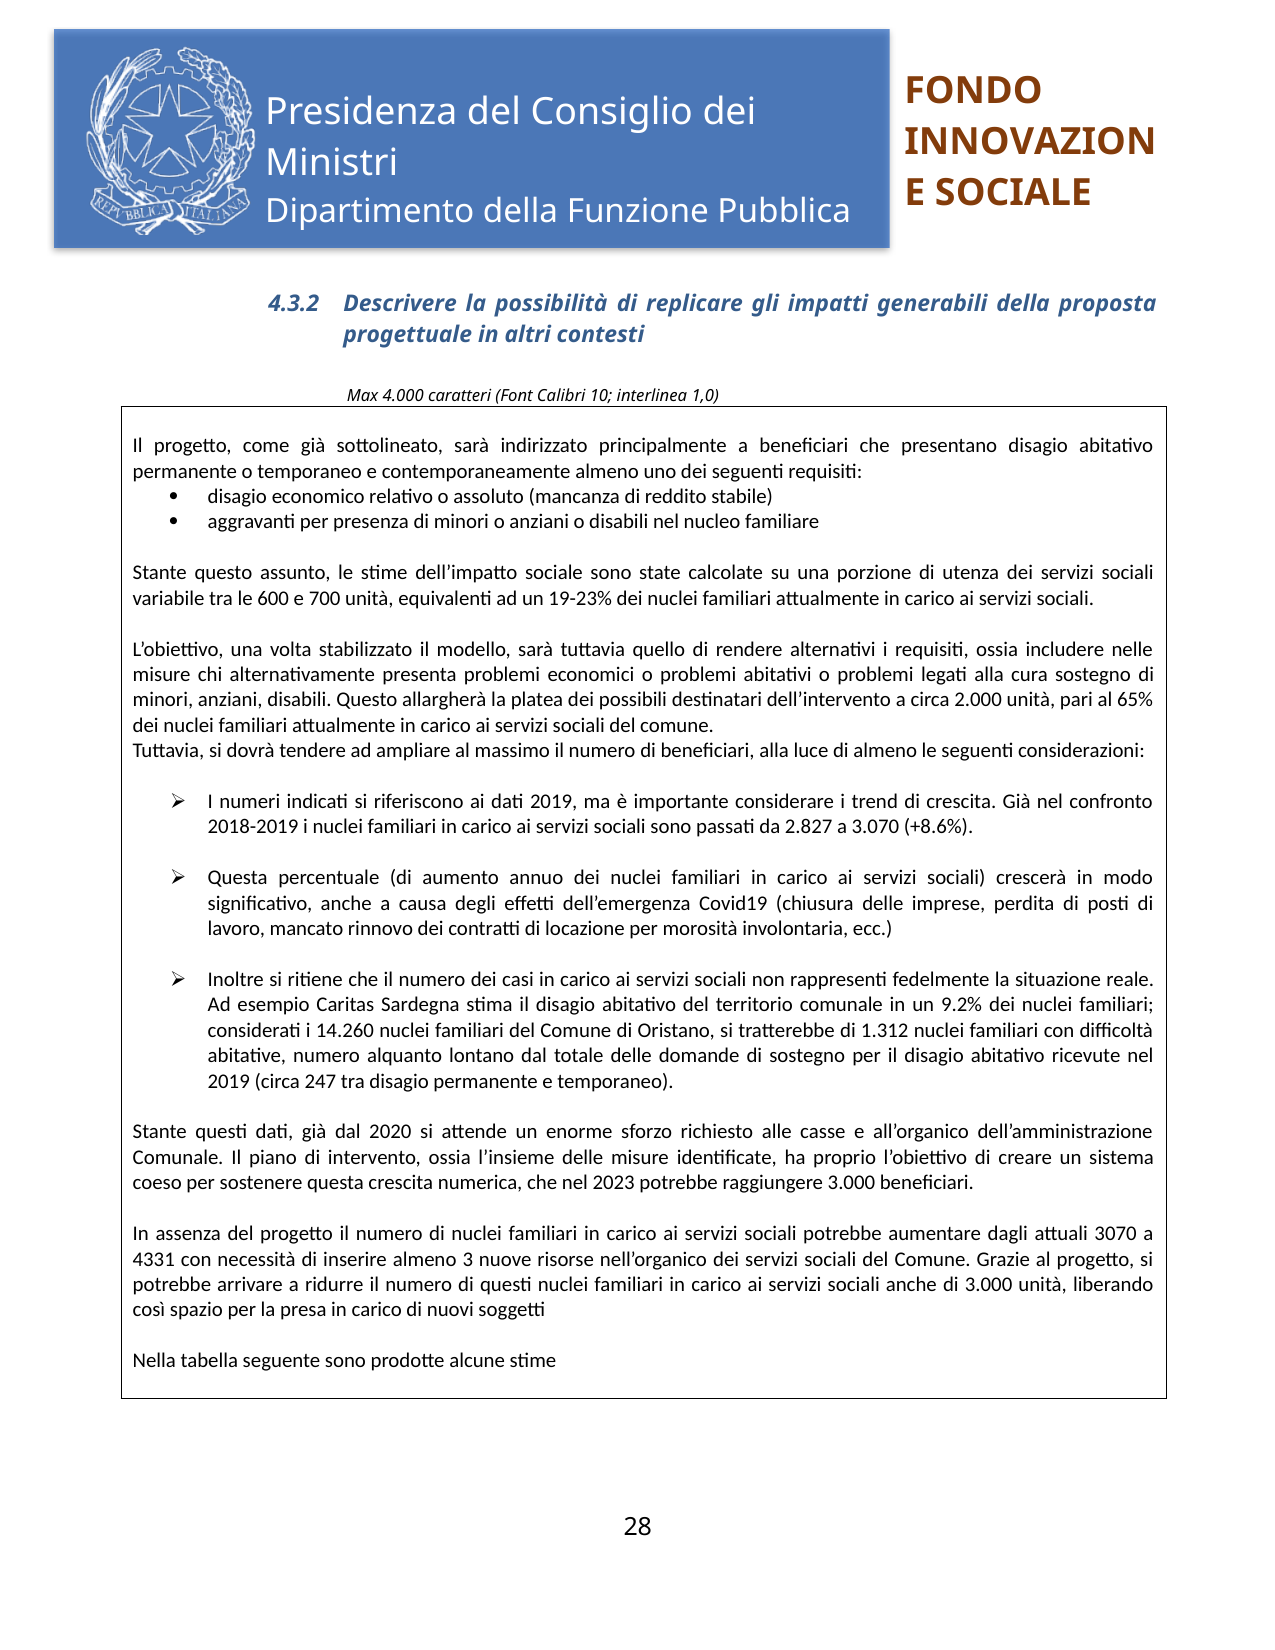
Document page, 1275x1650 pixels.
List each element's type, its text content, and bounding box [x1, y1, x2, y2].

subtitle Descrivere la possibilità di replicare gli impatti generabili della proposta progettuale in altri contesti [268, 287, 1157, 349]
text Max 4.000 caratteri (Font Calibri 10; interlinea 1,0) [347, 383, 1157, 406]
picture [85, 45, 257, 235]
